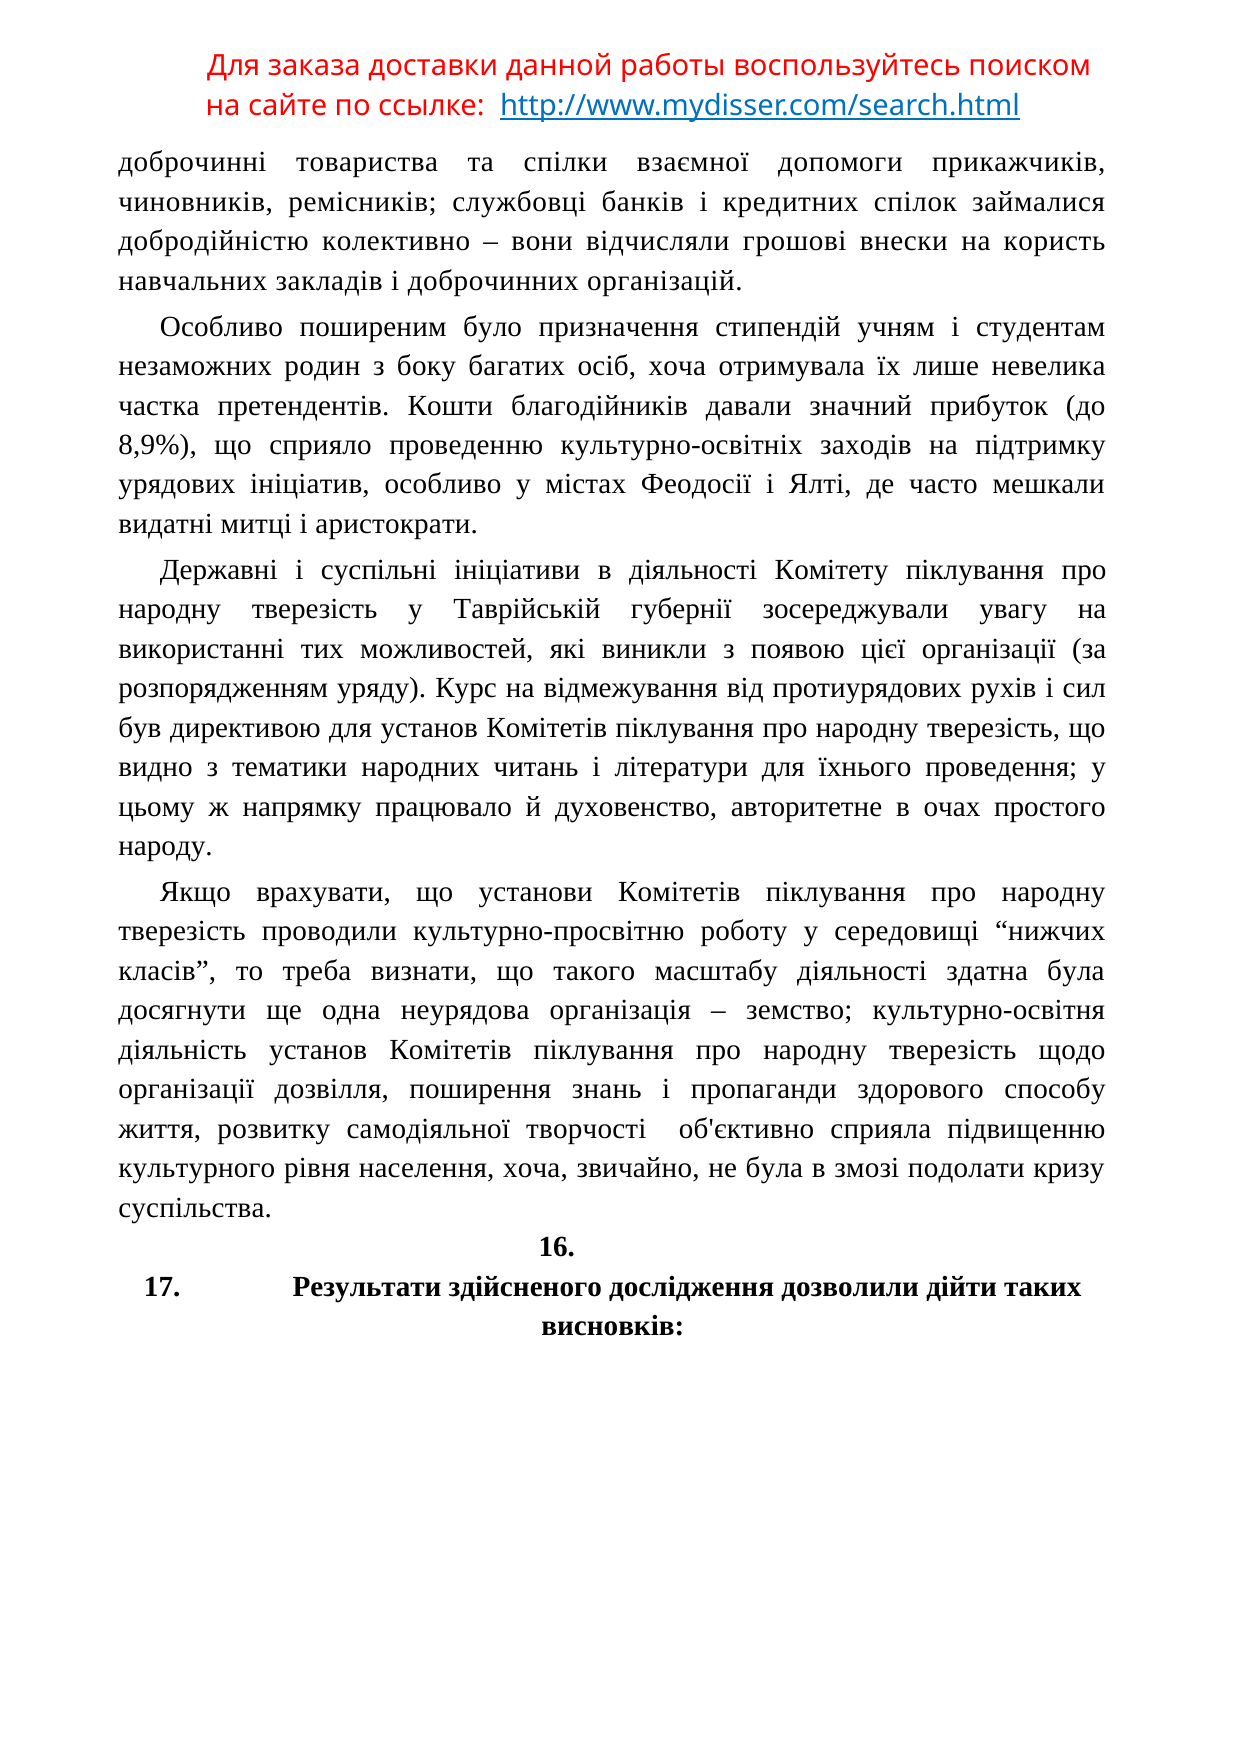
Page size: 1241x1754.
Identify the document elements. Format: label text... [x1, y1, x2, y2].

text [118, 144, 1107, 297]
text Державні і суспільні ініціативи в діяльності Комітету піклування про народну тверезість у Таврійській губернії зосереджували увагу на використанні тих можливостей, які виникли з появою цієї організації (за розпорядженням уряду). Курс на відмежування від протиурядових рухів і сил був директивою для установ Комітетів піклування про народну тверезість, що видно з тематики народних читань і літератури для їхнього проведення; у цьому ж напрямку працювало й духовенство, авторитетне в очах простого народу. [118, 552, 1107, 862]
text Якщо врахувати, що установи Комітетів піклування про народну тверезість проводили культурно-просвітню роботу у середовищі “нижчих класів”, то треба визнати, що такого масштабу діяльності здатна була досягнути ще одна неурядова організація – земство; культурно-освітня діяльність установ Комітетів піклування про народну тверезість щодо організації дозвілля, поширення знань і пропаганди здорового способу життя, розвитку самодіяльної творчості об'єктивно сприяла підвищенню культурного рівня населення, хоча, звичайно, не була в змозі подолати кризу суспільства. [118, 874, 1107, 1223]
text Особливо поширеним було призначення стипендій учням і студентам незаможних родин з боку багатих осіб, хоча отримувала їх лише невелика частка претендентів. Кошти благодійників давали значний прибуток (до 8,9%), що сприяло проведенню культурно-освітніх заходів на підтримку урядових ініціатив, особливо у містах Феодосії і Ялті, де часто мешкали видатні митці і аристократи. [118, 309, 1107, 540]
list Результати здійсненого дослідження дозволили дійти таких висновків: [118, 1269, 1107, 1342]
